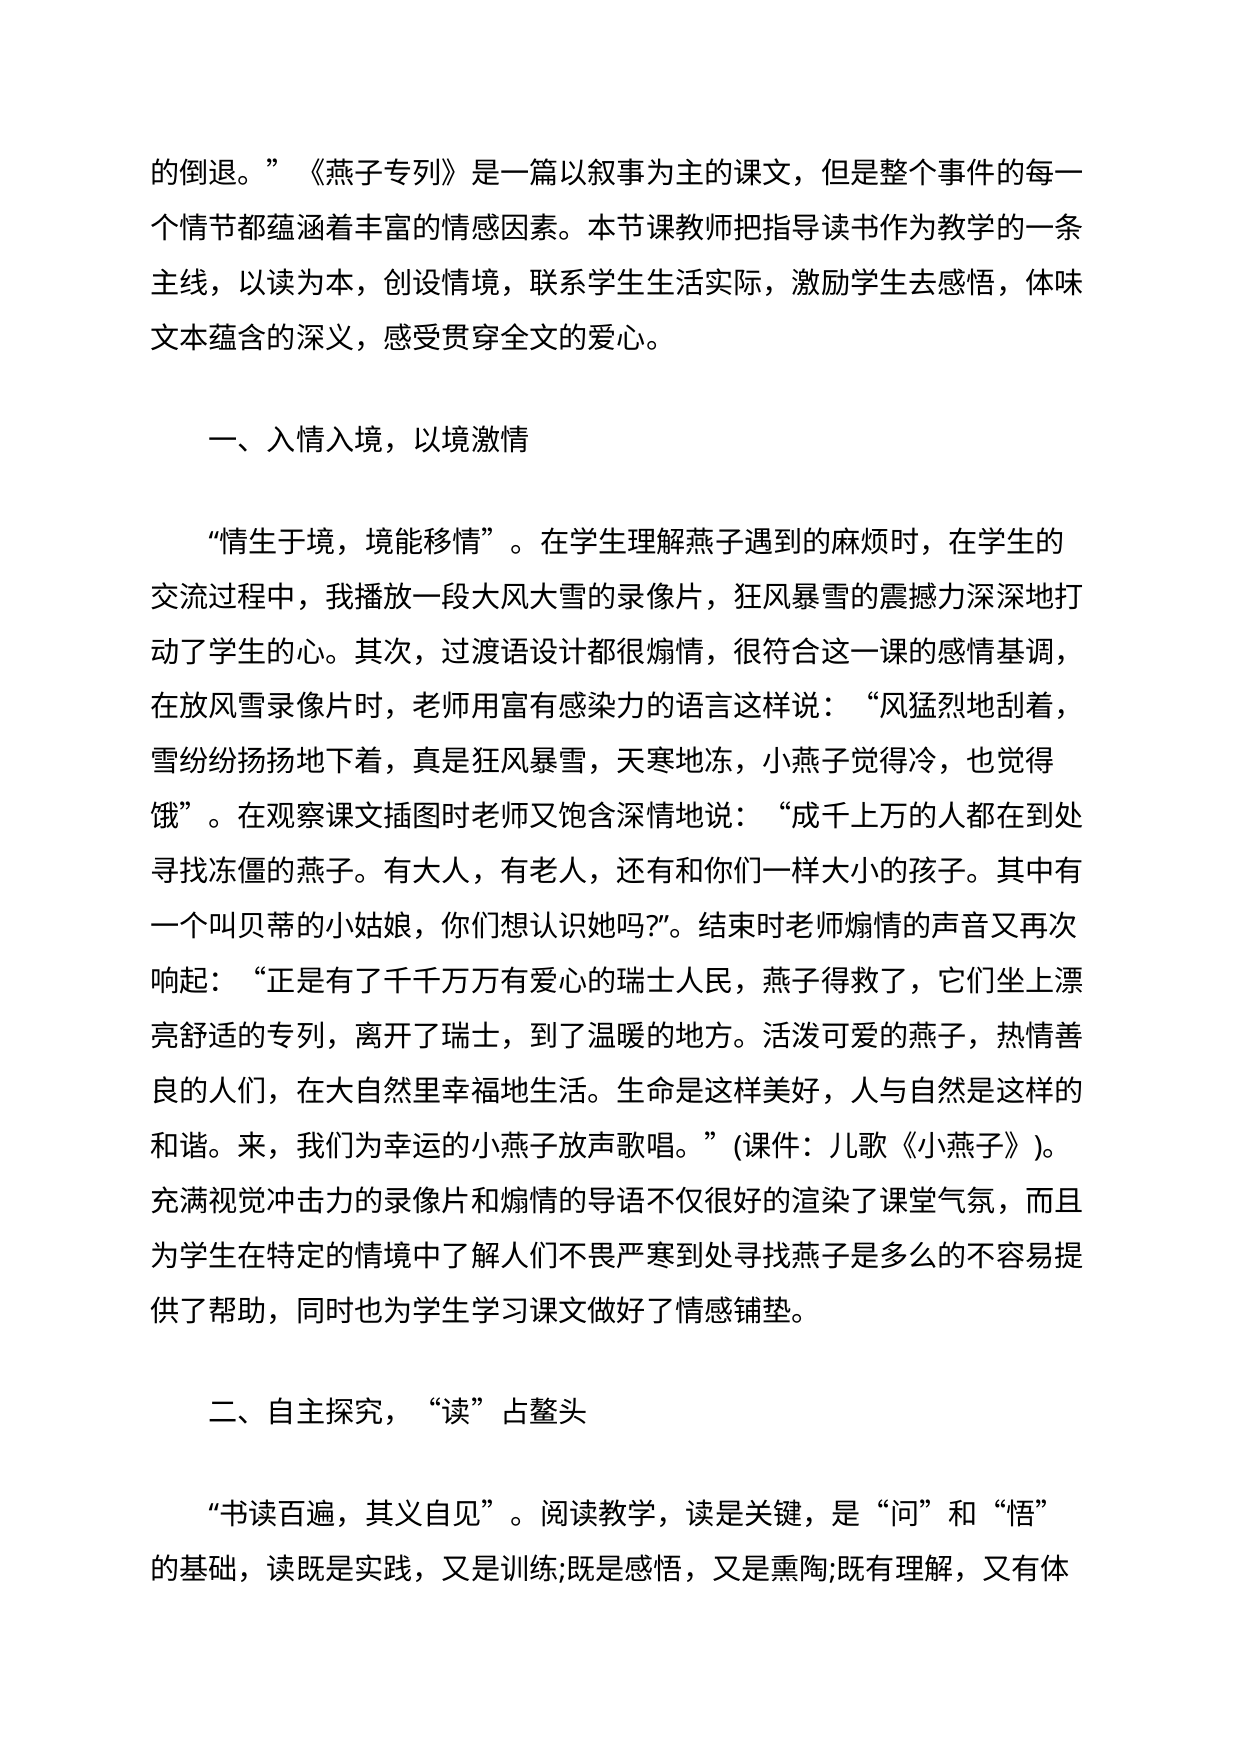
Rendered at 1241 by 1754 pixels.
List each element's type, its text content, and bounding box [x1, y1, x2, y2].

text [150, 150, 1090, 357]
text 一、入情入境，以境激情 [150, 416, 1090, 459]
text 二、自主探究，“读”占鳌头 [150, 1389, 1090, 1431]
text “情生于境，境能移情”。在学生理解燕子遇到的麻烦时，在学生的交流过程中，我播放一段大风大雪的录像片，狂风暴雪的震撼力深深地打动了学生的心。其次，过渡语设计都很煽情，很符合这一课的感情基调，在放风雪录像片时，老师用富有感染力的语言这样说：“风猛烈地刮着，雪纷纷扬扬地下着，真是狂风暴雪，天寒地冻，小燕子觉得冷，也觉得饿”。在观察课文插图时老师又饱含深情地说：“成千上万的人都在到处寻找冻僵的燕子。有大人，有老人，还有和你们一样大小的孩子。其中有一个叫贝蒂的小姑娘，你们想认识她吗?”。结束时老师煽情的声音又再次响起：“正是有了千千万万有爱心的瑞士人民，燕子得救了，它们坐上漂亮舒适的专列，离开了瑞士，到了温暖的地方。活泼可爱的燕子，热情善良的人们，在大自然里幸福地生活。生命是这样美好，人与自然是这样的和谐。来，我们为幸运的小燕子放声歌唱。”(课件：儿歌《小燕子》)。充满视觉冲击力的录像片和煽情的导语不仅很好的渲染了课堂气氛，而且为学生在特定的情境中了解人们不畏严寒到处寻找燕子是多么的不容易提供了帮助，同时也为学生学习课文做好了情感铺垫。 [150, 518, 1090, 1329]
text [150, 1491, 1090, 1588]
